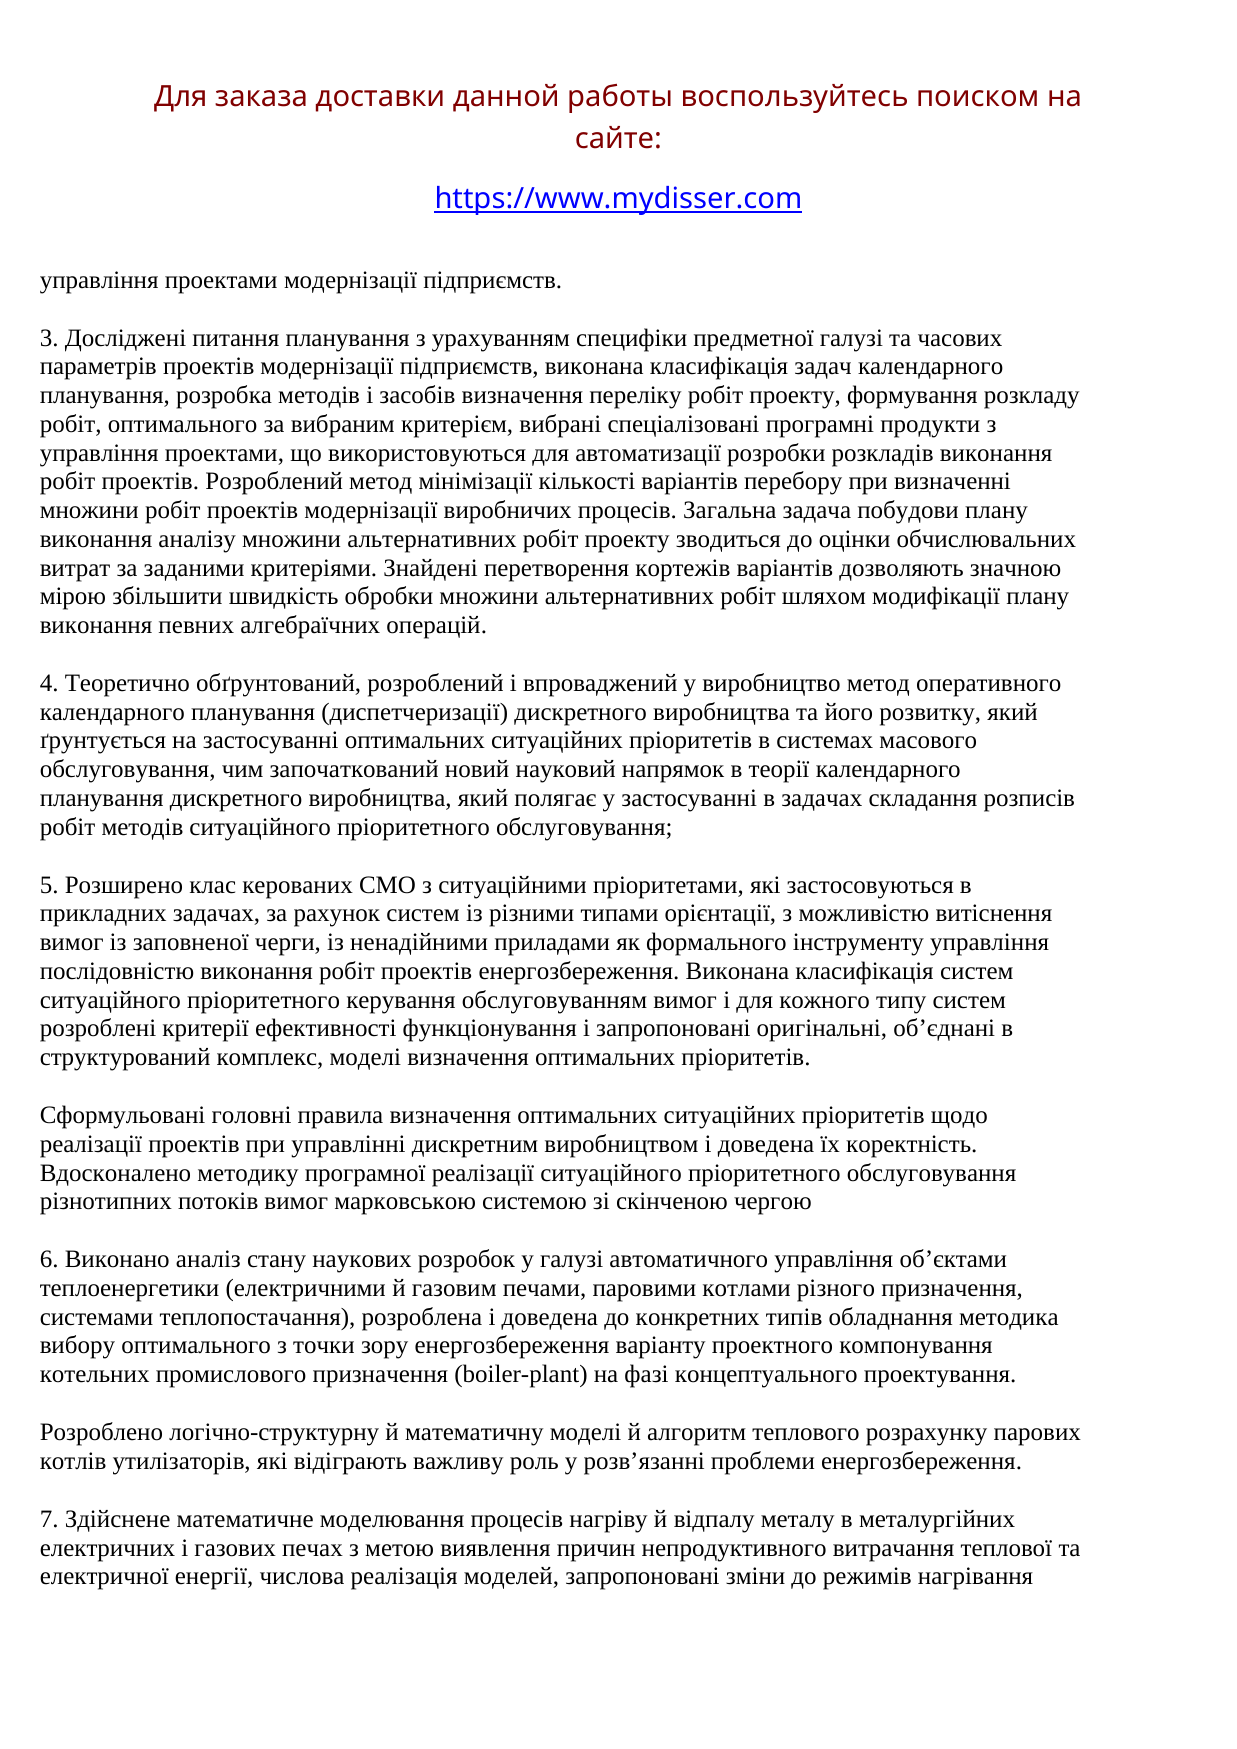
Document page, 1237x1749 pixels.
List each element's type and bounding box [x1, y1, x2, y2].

table_cell [40, 236, 1086, 1590]
